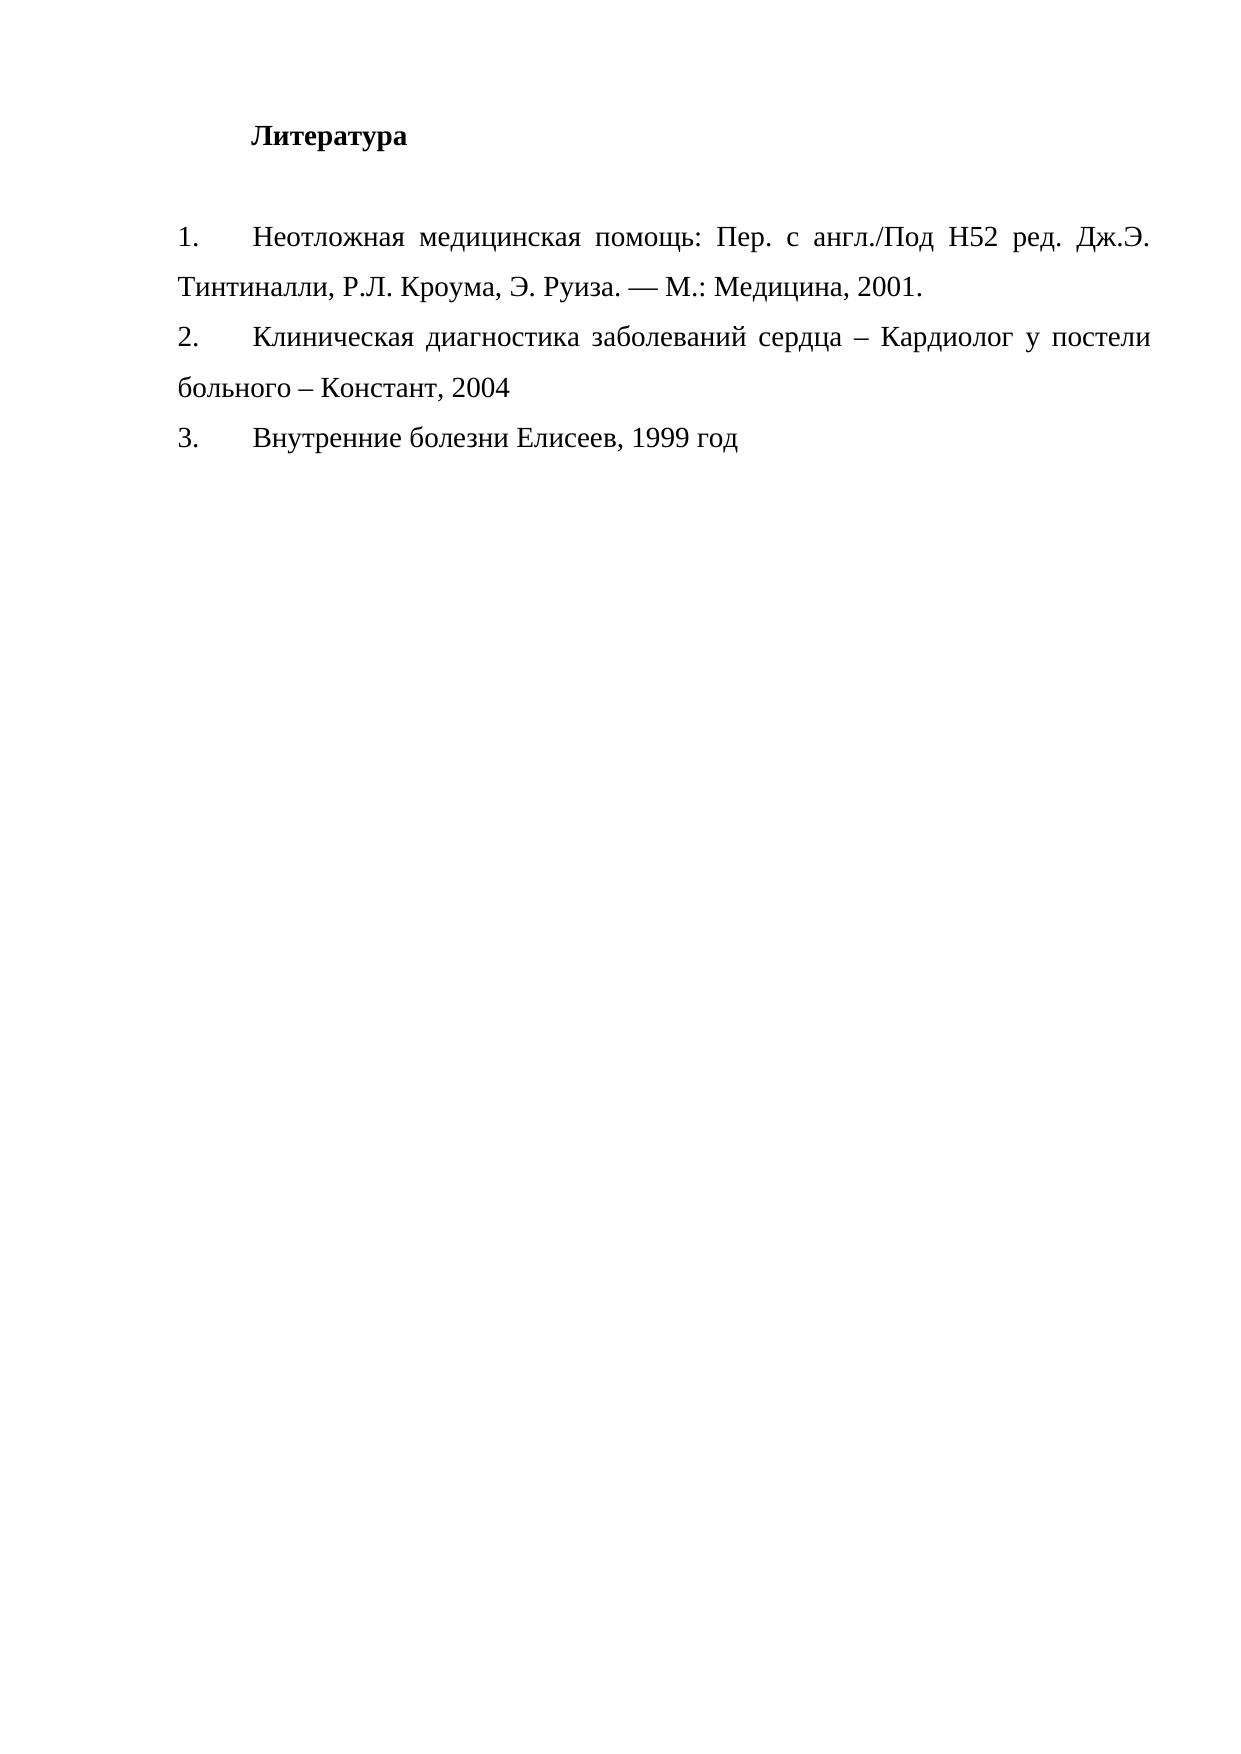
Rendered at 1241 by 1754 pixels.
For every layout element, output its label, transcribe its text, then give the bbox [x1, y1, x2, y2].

text Литература [177, 118, 1152, 152]
list Внутренние болезни Елисеев, 1999 год [177, 420, 1152, 453]
list Клиническая диагностика заболеваний сердца – Кардиолог у постели больного – Констант, 2004 [177, 319, 1152, 403]
list Неотложная медицинская помощь: Пер. с англ./Под Н52 ред. Дж.Э. Тинтиналли, Р.Л. Кроума, Э. Руиза. — М.: Медицина, 2001. [177, 219, 1152, 303]
